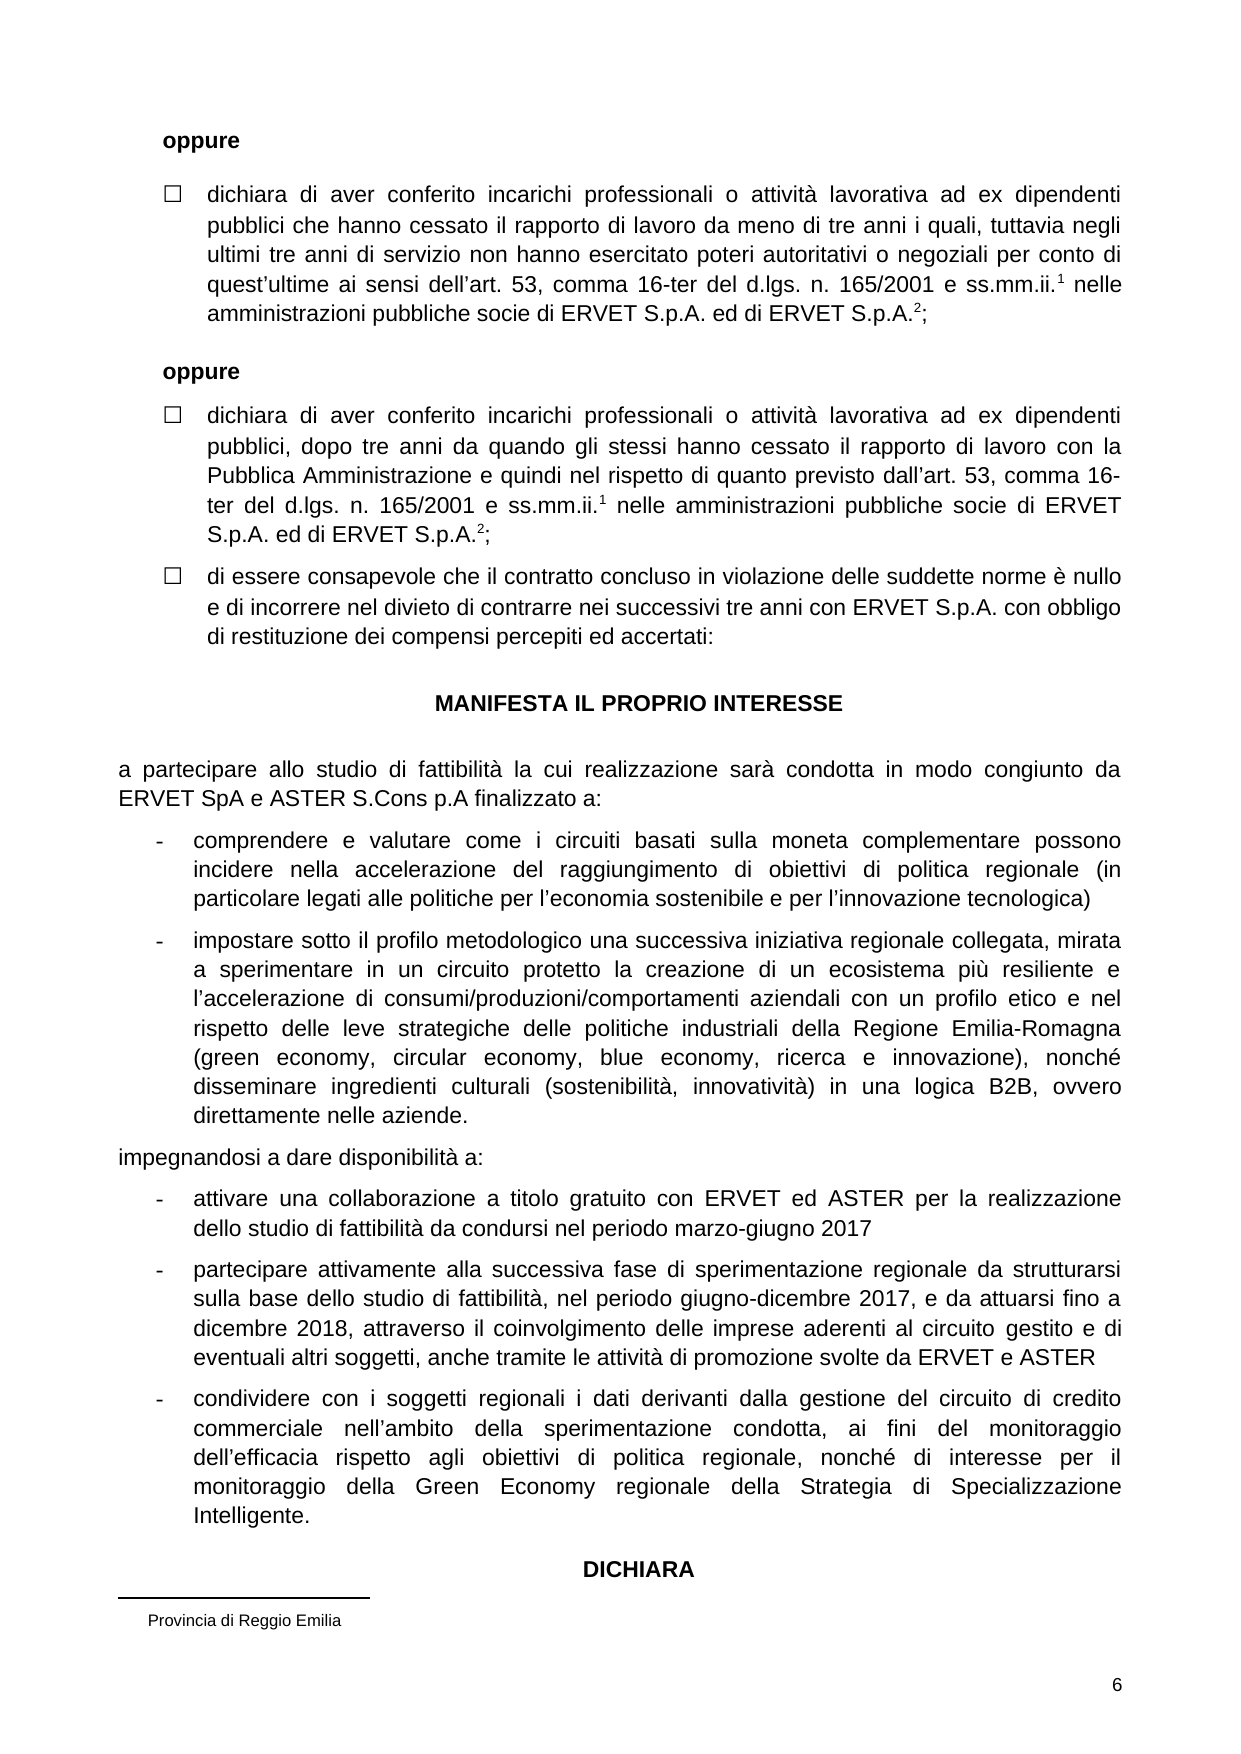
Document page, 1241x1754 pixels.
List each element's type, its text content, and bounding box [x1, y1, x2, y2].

list comprendere e valutare come i circuiti basati sulla moneta complementare possono incidere nella accelerazione del raggiungimento di obiettivi di politica regionale (in particolare legati alle politiche per l’economia sostenibile e per l’innovazione tecnologica) [156, 824, 1122, 912]
list partecipare attivamente alla successiva fase di sperimentazione regionale da strutturarsi sulla base dello studio di fattibilità, nel periodo giugno-dicembre 2017, e da attuarsi fino a dicembre 2018, attraverso il coinvolgimento delle imprese aderenti al circuito gestito e di eventuali altri soggetti, anche tramite le attività di promozione svolte da ERVET e ASTER [156, 1253, 1122, 1370]
text di essere consapevole che il contratto concluso in violazione delle suddette norme è nullo e di incorrere nel divieto di contrarre nei successivi tre anni con ERVET S.p.A. con obbligo di restituzione dei compensi percepiti ed accertati: [162, 560, 1122, 649]
text oppure [162, 124, 1122, 153]
text DICHIARA [155, 1553, 1122, 1583]
text dichiara di aver conferito incarichi professionali o attività lavorativa ad ex dipendenti pubblici che hanno cessato il rapporto di lavoro da meno di tre anni i quali, tuttavia negli ultimi tre anni di servizio non hanno esercitato poteri autoritativi o negoziali per conto di quest’ultime ai sensi dell’art. 53, comma 16-ter del d.lgs. n. 165/2001 e ss.mm.ii.1 nelle amministrazioni pubbliche socie di ERVET S.p.A. ed di ERVET S.p.A.2; [162, 178, 1122, 326]
list condividere con i soggetti regionali i dati derivanti dalla gestione del circuito di credito commerciale nell’ambito della sperimentazione condotta, ai fini del monitoraggio dell’efficacia rispetto agli obiettivi di politica regionale, nonché di interesse per il monitoraggio della Green Economy regionale della Strategia di Specializzazione Intelligente. [156, 1383, 1122, 1528]
text impegnandosi a dare disponibilità a: [118, 1141, 1122, 1170]
text a partecipare allo studio di fattibilità la cui realizzazione sarà condotta in modo congiunto da ERVET SpA e ASTER S.Cons p.A finalizzato a: [118, 753, 1122, 812]
list attivare una collaborazione a titolo gratuito con ERVET ed ASTER per la realizzazione dello studio di fattibilità da condursi nel periodo marzo-giugno 2017 [156, 1183, 1122, 1241]
list impostare sotto il profilo metodologico una successiva iniziativa regionale collegata, mirata a sperimentare in un circuito protetto la creazione di un ecosistema più resiliente e l’accelerazione di consumi/produzioni/comportamenti aziendali con un profilo etico e nel rispetto delle leve strategiche delle politiche industriali della Regione Emilia-Romagna (green economy, circular economy, blue economy, ricerca e innovazione), nonché disseminare ingredienti culturali (sostenibilità, innovatività) in una logica B2B, ovvero direttamente nelle aziende. [156, 924, 1122, 1128]
text dichiara di aver conferito incarichi professionali o attività lavorativa ad ex dipendenti pubblici, dopo tre anni da quando gli stessi hanno cessato il rapporto di lavoro con la Pubblica Amministrazione e quindi nel rispetto di quanto previsto dall’art. 53, comma 16-ter del d.lgs. n. 165/2001 e ss.mm.ii.1 nelle amministrazioni pubbliche socie di ERVET S.p.A. ed di ERVET S.p.A.2; [162, 399, 1122, 547]
text oppure [162, 355, 1122, 384]
text MANIFESTA IL PROPRIO INTERESSE [156, 687, 1122, 716]
